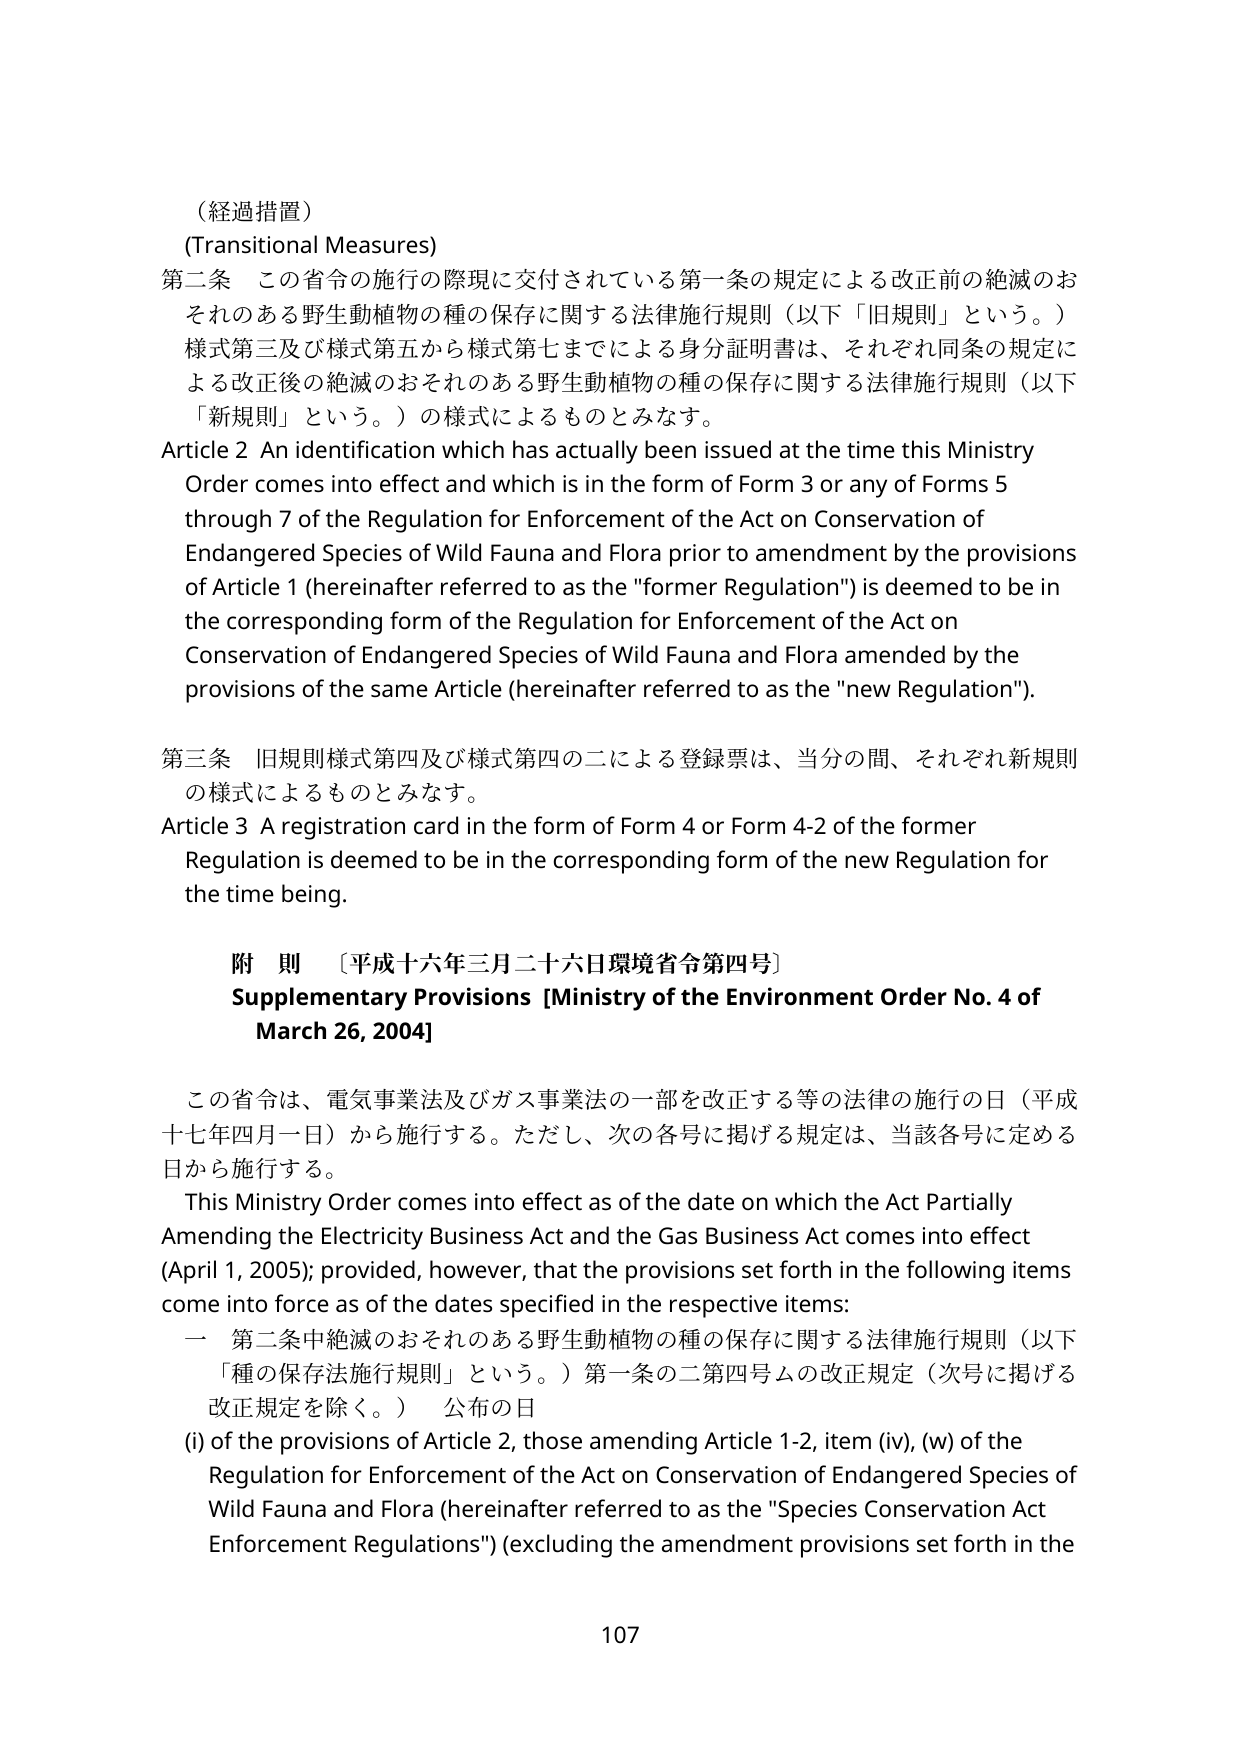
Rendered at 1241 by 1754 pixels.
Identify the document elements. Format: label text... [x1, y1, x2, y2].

text 第二条 この省令の施行の際現に交付されている第一条の規定による改正前の絶滅のおそれのある野生動植物の種の保存に関する法律施行規則（以下「旧規則」という。）様式第三及び様式第五から様式第七までによる身分証明書は、それぞれ同条の規定による改正後の絶滅のおそれのある野生動植物の種の保存に関する法律施行規則（以下「新規則」という。）の様式によるものとみなす。 [161, 262, 1079, 433]
text この省令は、電気事業法及びガス事業法の一部を改正する等の法律の施行の日（平成十七年四月一日）から施行する。ただし、次の各号に掲げる規定は、当該各号に定める日から施行する。 [161, 1082, 1079, 1184]
text This Ministry Order comes into effect as of the date on which the Act Partially Amending the Electricity Business Act and the Gas Business Act comes into effect (April 1, 2005); provided, however, that the provisions set forth in the following items come into force as of the dates specified in the respective items: [161, 1184, 1079, 1321]
text Article 2 An identification which has actually been issued at the time this Ministry Order comes into effect and which is in the form of Form 3 or any of Forms 5 through 7 of the Regulation for Enforcement of the Act on Conservation of Endangered Species of Wild Fauna and Flora prior to amendment by the provisions of Article 1 (hereinafter referred to as the "former Regulation") is deemed to be in the corresponding form of the Regulation for Enforcement of the Act on Conservation of Endangered Species of Wild Fauna and Flora amended by the provisions of the same Article (hereinafter referred to as the "new Regulation"). [161, 433, 1079, 706]
text （経過措置） [184, 194, 1079, 228]
text Article 3 A registration card in the form of Form 4 or Form 4-2 of the former Regulation is deemed to be in the corresponding form of the new Regulation for the time being. [161, 809, 1079, 911]
text 一 第二条中絶滅のおそれのある野生動植物の種の保存に関する法律施行規則（以下「種の保存法施行規則」という。）第一条の二第四号ムの改正規定（次号に掲げる改正規定を除く。） 公布の日 [184, 1321, 1079, 1424]
text Supplementary Provisions [Ministry of the Environment Order No. 4 of March 26, 2004] [230, 979, 1079, 1048]
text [184, 1424, 1079, 1560]
text 附 則 〔平成十六年三月二十六日環境省令第四号〕 [230, 945, 1079, 979]
text 第三条 旧規則様式第四及び様式第四の二による登録票は、当分の間、それぞれ新規則の様式によるものとみなす。 [161, 740, 1079, 809]
text (Transitional Measures) [184, 228, 1079, 262]
